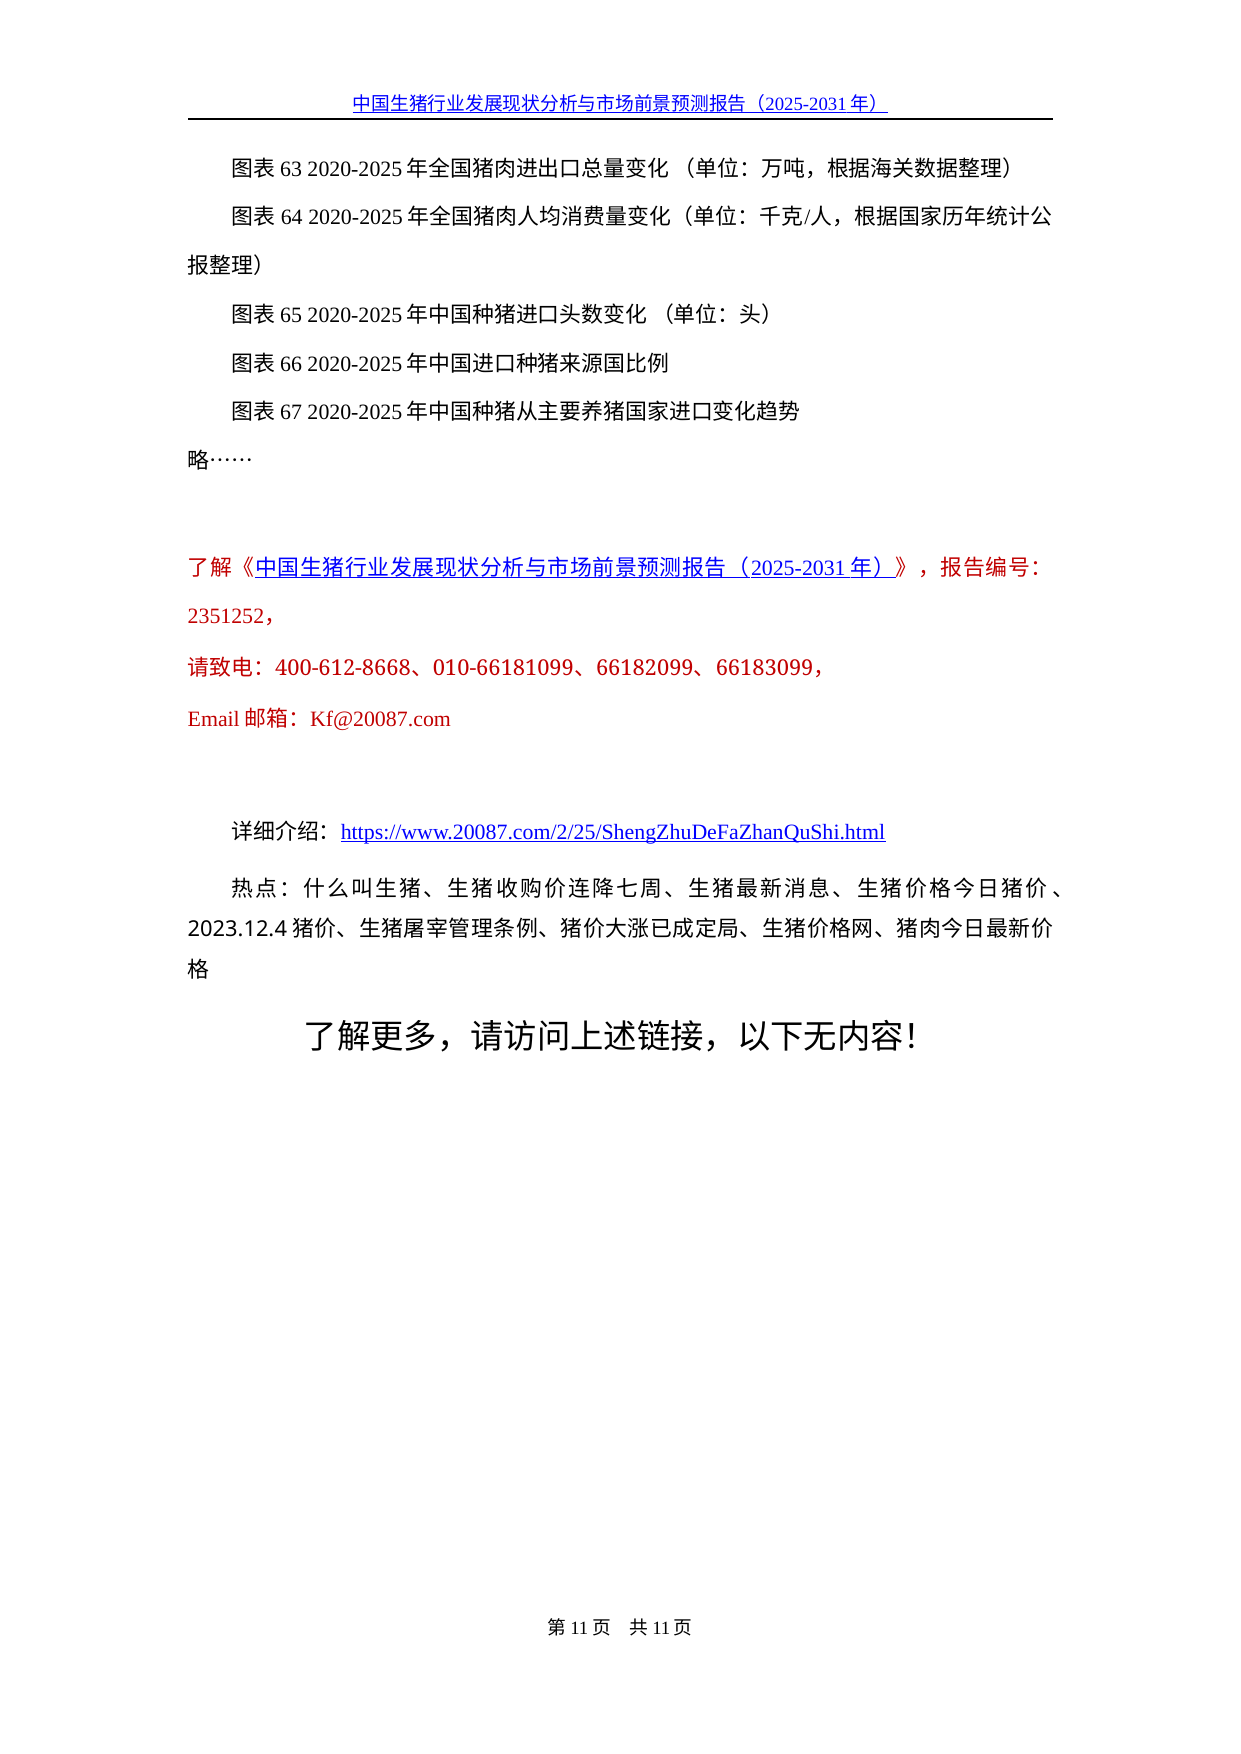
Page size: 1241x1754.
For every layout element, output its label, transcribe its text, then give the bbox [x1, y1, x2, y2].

title 了解更多，请访问上述链接，以下无内容！ [187, 1002, 1053, 1067]
text 请致电：400-612-8668、010-66181099、66182099、66183099， [187, 649, 1053, 682]
text 了解《中国生猪行业发展现状分析与市场前景预测报告（2025-2031年）》，报告编号：2351252， [187, 549, 1053, 630]
text 热点：什么叫生猪、生猪收购价连降七周、生猪最新消息、生猪价格今日猪价、2023.12.4猪价、生猪屠宰管理条例、猪价大涨已成定局、生猪价格网、猪肉今日最新价格 [187, 871, 1053, 984]
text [187, 150, 1053, 475]
text Email邮箱：Kf@20087.com [187, 701, 1053, 733]
text 详细介绍：https://www.20087.com/2/25/ShengZhuDeFaZhanQuShi.html [187, 814, 1053, 846]
